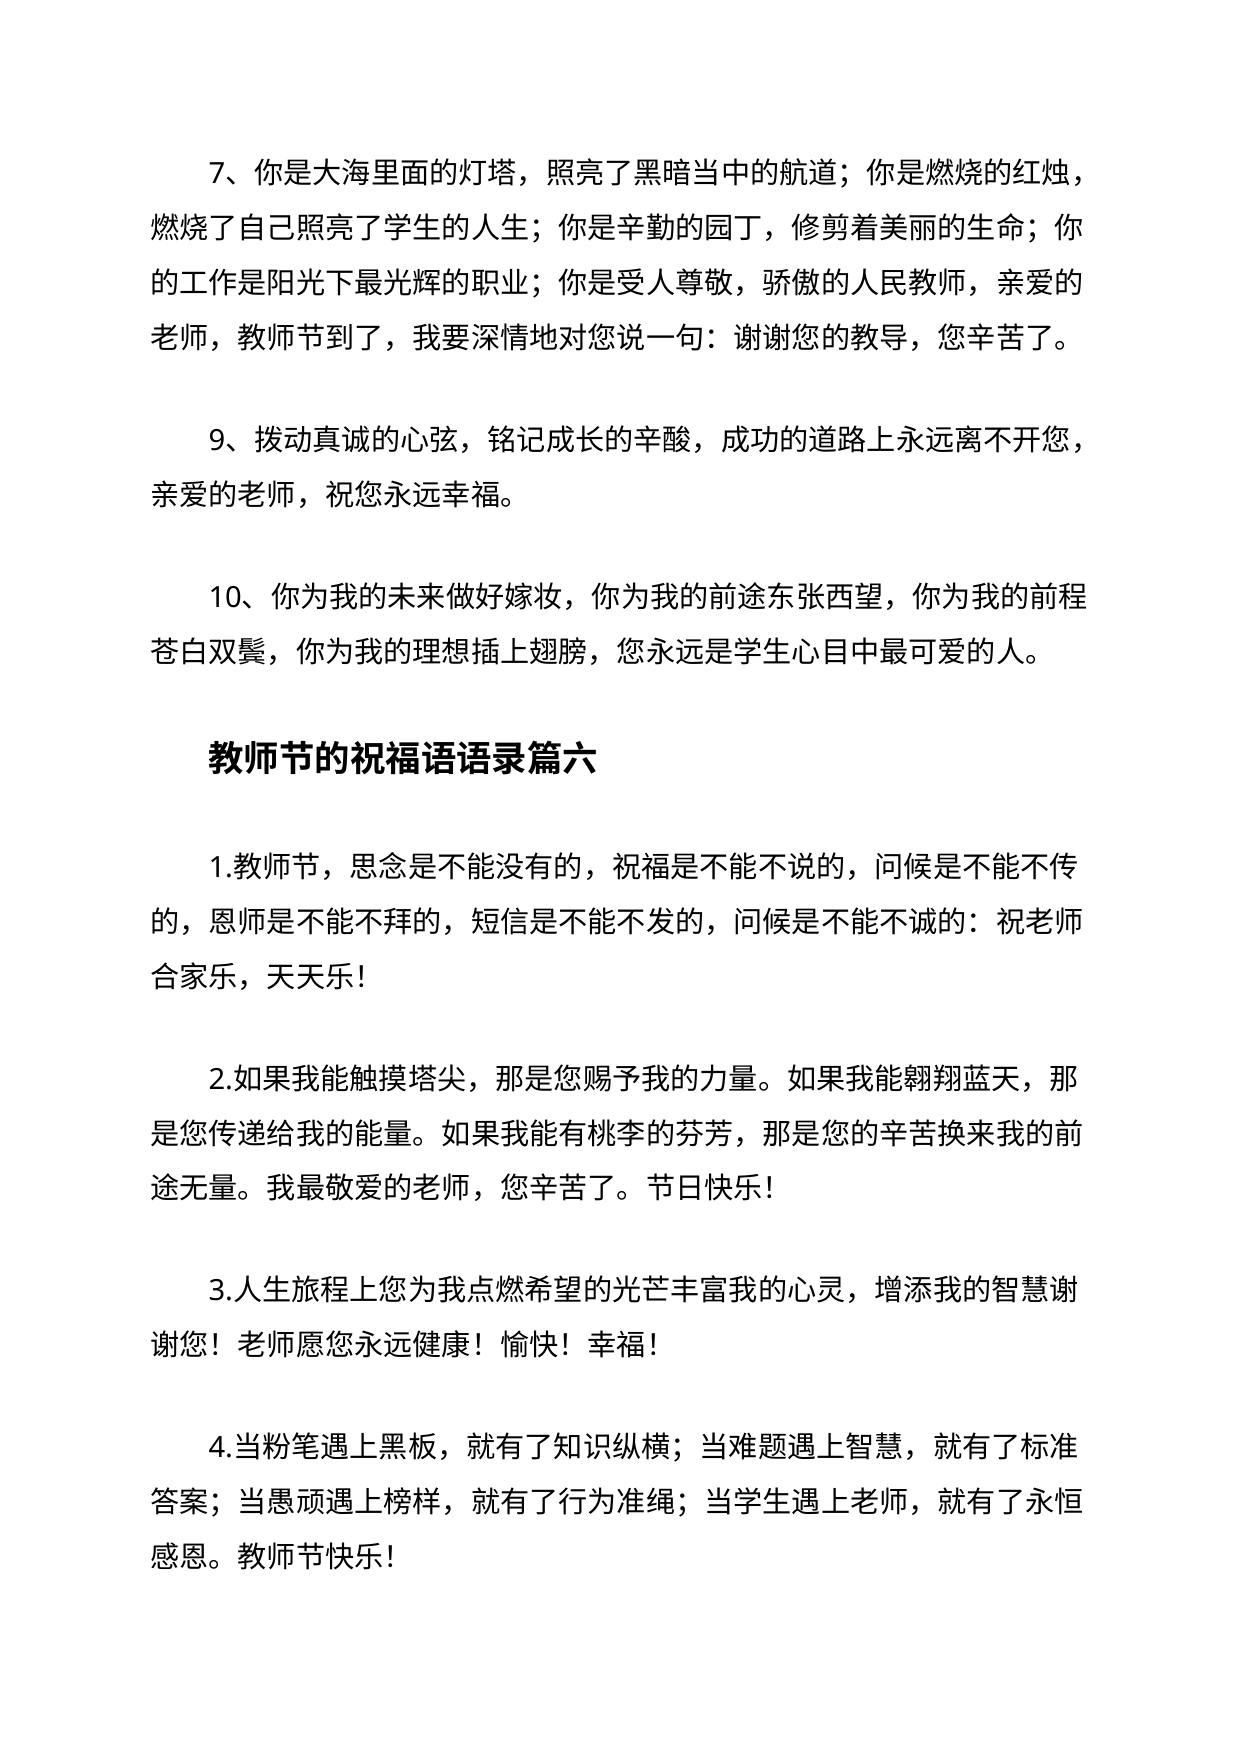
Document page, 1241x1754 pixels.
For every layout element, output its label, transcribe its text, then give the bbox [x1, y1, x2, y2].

text 4.当粉笔遇上黑板，就有了知识纵横；当难题遇上智慧，就有了标准答案；当愚顽遇上榜样，就有了行为准绳；当学生遇上老师，就有了永恒感恩。教师节快乐！ [150, 1424, 1090, 1576]
text 1.教师节，思念是不能没有的，祝福是不能不说的，问候是不能不传的，恩师是不能不拜的，短信是不能不发的，问候是不能不诚的：祝老师合家乐，天天乐！ [150, 843, 1090, 996]
text 2.如果我能触摸塔尖，那是您赐予我的力量。如果我能翱翔蓝天，那是您传递给我的能量。如果我能有桃李的芬芳，那是您的辛苦换来我的前途无量。我最敬爱的老师，您辛苦了。节日快乐！ [150, 1055, 1090, 1207]
text 9、拨动真诚的心弦，铭记成长的辛酸，成功的道路上永远离不开您，亲爱的老师，祝您永远幸福。 [150, 417, 1090, 514]
text 10、你为我的未来做好嫁妆，你为我的前途东张西望，你为我的前程苍白双鬓，你为我的理想插上翅膀，您永远是学生心目中最可爱的人。 [150, 573, 1090, 671]
text 3.人生旅程上您为我点燃希望的光芒丰富我的心灵，增添我的智慧谢谢您！老师愿您永远健康！愉快！幸福！ [150, 1267, 1090, 1364]
text 教师节的祝福语语录篇六 [150, 730, 1090, 781]
text 7、你是大海里面的灯塔，照亮了黑暗当中的航道；你是燃烧的红烛，燃烧了自己照亮了学生的人生；你是辛勤的园丁，修剪着美丽的生命；你的工作是阳光下最光辉的职业；你是受人尊敬，骄傲的人民教师，亲爱的老师，教师节到了，我要深情地对您说一句：谢谢您的教导，您辛苦了。 [150, 150, 1090, 357]
